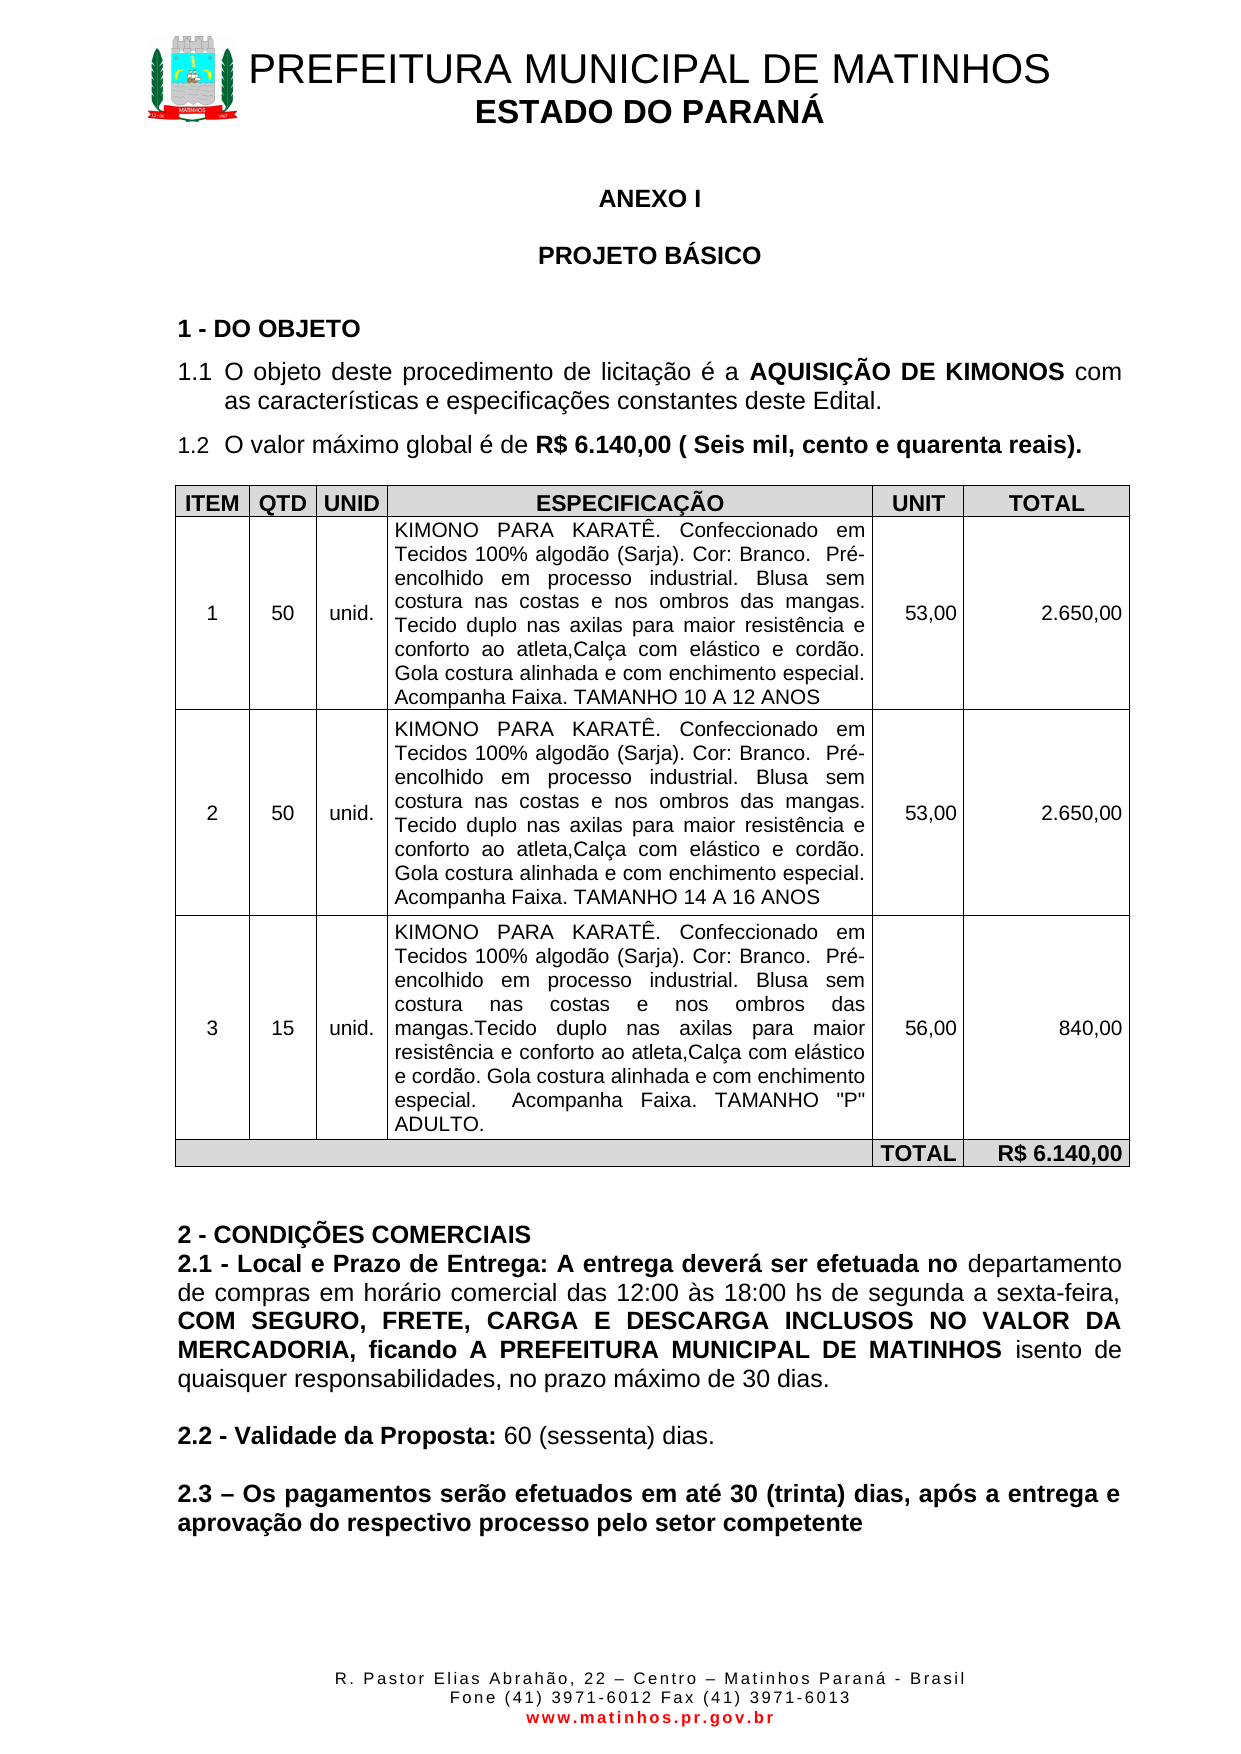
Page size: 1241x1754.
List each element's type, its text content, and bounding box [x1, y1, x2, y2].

table_cell 15 [250, 916, 316, 1139]
table_header ITEM [176, 486, 249, 516]
table_cell KIMONO PARA KARATÊ. Confeccionado em Tecidos 100% algodão (Sarja). Cor: Branco. Pré-encolhido em processo industrial. Blusa sem costura nas costas e nos ombros das mangas. Tecido duplo nas axilas para maior resistência e conforto ao atleta,Calça com elástico e cordão. Gola costura alinhada e com enchimento especial. Acompanha Faixa. TAMANHO 10 A 12 ANOS [388, 517, 872, 709]
table_cell 53,00 [873, 517, 963, 709]
table_header QTD [250, 486, 316, 516]
text 2.3 – Os pagamentos serão efetuados em até 30 (trinta) dias, após a entrega e aprovação do respectivo processo pelo setor competente [177, 1479, 1122, 1536]
table_cell TOTAL [873, 1140, 963, 1166]
text ANEXO I [177, 183, 1122, 212]
text 2 - CONDIÇÕES COMERCIAIS [177, 1220, 1122, 1249]
table_cell unid. [317, 916, 387, 1139]
table_cell 1 [176, 517, 249, 709]
table_cell unid. [317, 517, 387, 709]
text 1 - DO OBJETO [177, 313, 1122, 342]
table_cell 53,00 [873, 710, 963, 915]
table_header TOTAL [964, 486, 1129, 516]
table_cell R$ 6.140,00 [964, 1140, 1129, 1166]
table_header UNID [317, 486, 387, 516]
text PROJETO BÁSICO [177, 241, 1122, 270]
table_cell 56,00 [873, 916, 963, 1139]
table_cell 50 [250, 517, 316, 709]
picture [147, 36, 238, 122]
table_cell 2 [176, 710, 249, 915]
table_cell [176, 1140, 872, 1166]
text 2.2 - Validade da Proposta: (sessenta) dias. [177, 1421, 1122, 1450]
text 2.1 - Local e Prazo de Entrega: A entrega deverá ser efetuada no departamento de compras em horário comercial das 12:00 às 18:00 hs de segunda a sexta-feira, COM SEGURO, FRETE, CARGA E DESCARGA INCLUSOS NO VALOR DA MERCADORIA, ficando A PREFEITURA MUNICIPAL DE MATINHOS isento de quaisquer responsabilidades, no prazo máximo de 30 dias. [177, 1249, 1122, 1392]
table_cell 2.650,00 [964, 517, 1129, 709]
table_cell 50 [250, 710, 316, 915]
list O valor máximo global é de R$ 6.140,00 ( Seis mil, cento e quarenta reais). [177, 430, 1122, 458]
table_cell KIMONO PARA KARATÊ. Confeccionado em Tecidos 100% algodão (Sarja). Cor: Branco. Pré-encolhido em processo industrial. Blusa sem costura nas costas e nos ombros das mangas.Tecido duplo nas axilas para maior resistência e conforto ao atleta,Calça com elástico e cordão. Gola costura alinhada e com enchimento especial. Acompanha Faixa. TAMANHO "P" ADULTO. [388, 916, 872, 1139]
table_cell unid. [317, 710, 387, 915]
table_cell 3 [176, 916, 249, 1139]
table_cell KIMONO PARA KARATÊ. Confeccionado em Tecidos 100% algodão (Sarja). Cor: Branco. Pré-encolhido em processo industrial. Blusa sem costura nas costas e nos ombros das mangas. Tecido duplo nas axilas para maior resistência e conforto ao atleta,Calça com elástico e cordão. Gola costura alinhada e com enchimento especial. Acompanha Faixa. TAMANHO 14 A 16 ANOS [388, 710, 872, 915]
table_header ESPECIFICAÇÃO [388, 486, 872, 516]
table_cell 2.650,00 [964, 710, 1129, 915]
table_cell 840,00 [964, 916, 1129, 1139]
table_header UNIT [873, 486, 963, 516]
list O objeto deste procedimento de licitação é a AQUISIÇÃO DE KIMONOS com as características e especificações constantes deste Edital. [177, 357, 1122, 415]
